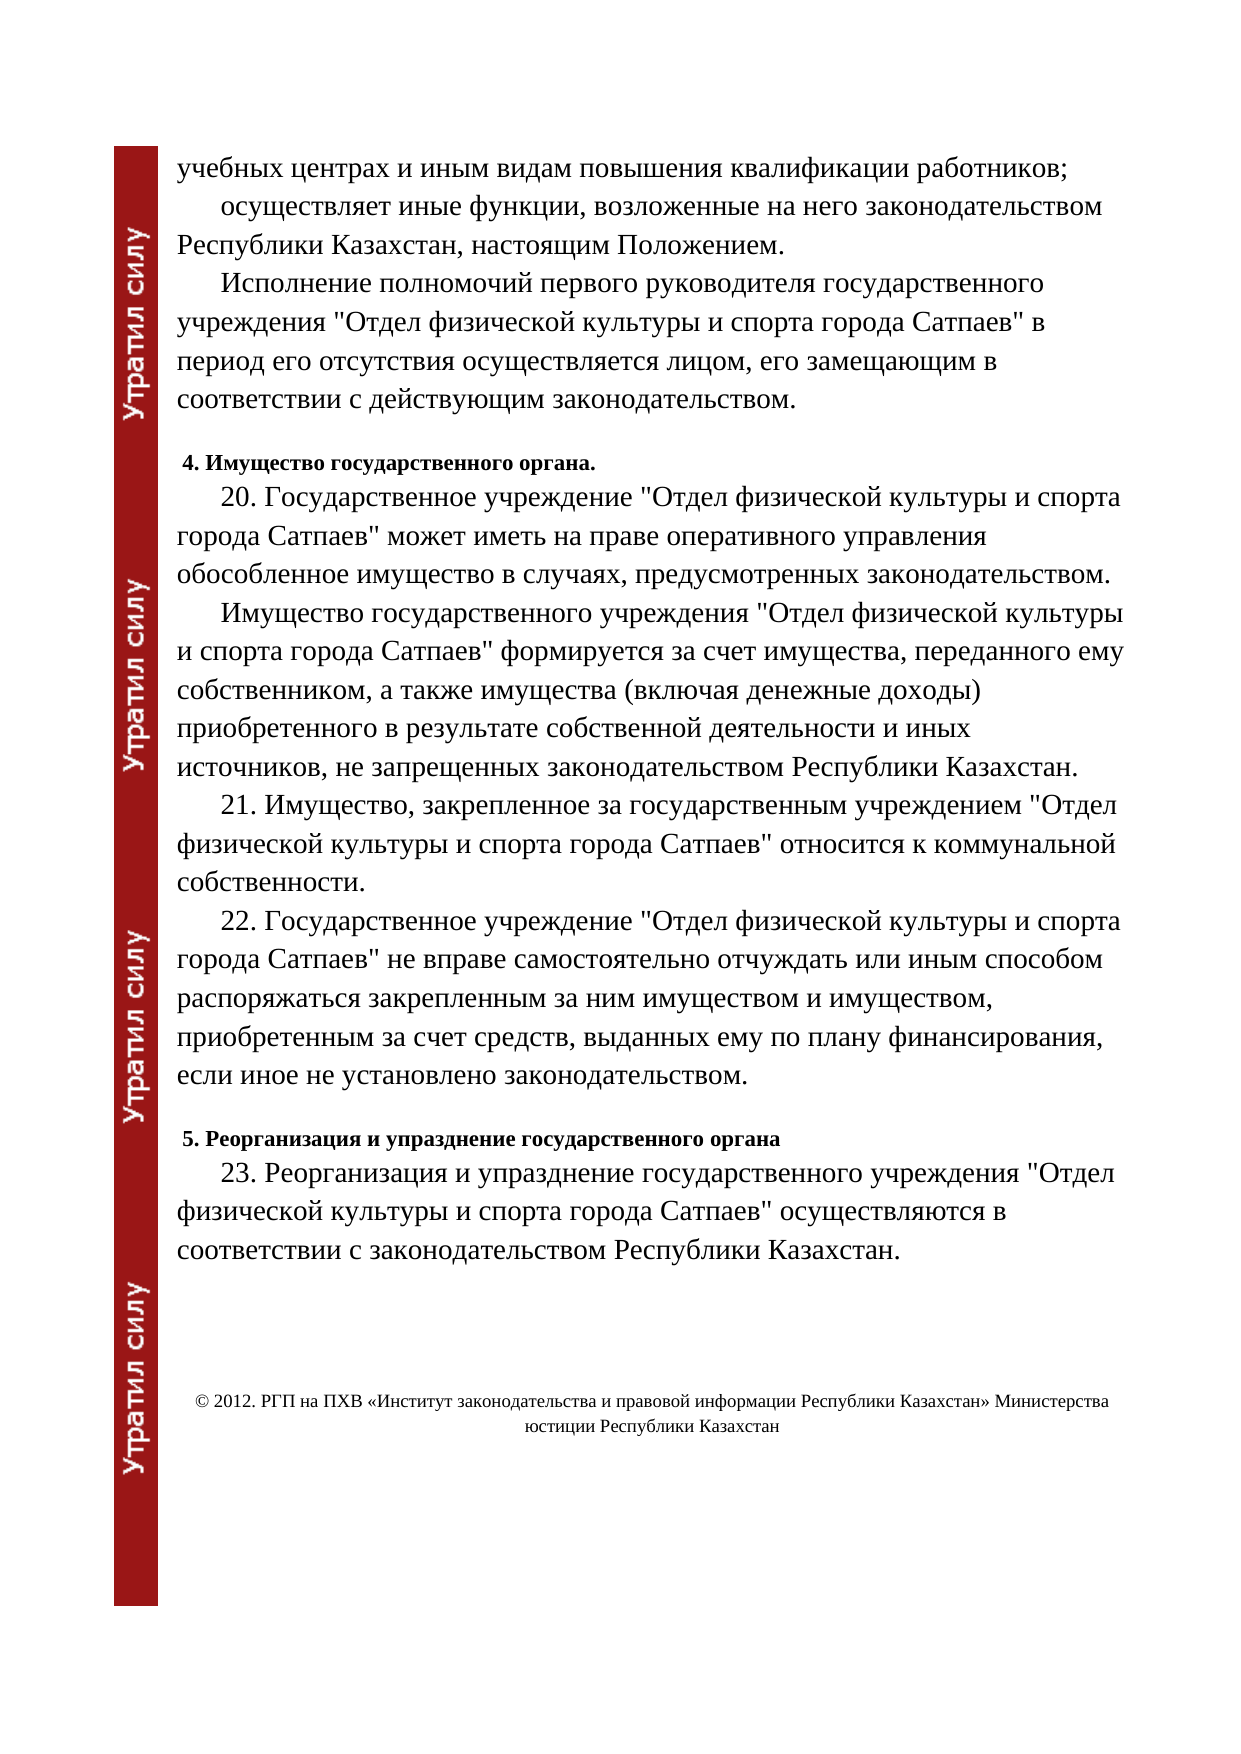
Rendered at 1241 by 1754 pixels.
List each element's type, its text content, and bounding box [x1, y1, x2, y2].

text 4. Имущество государственного органа. [112, 449, 1128, 475]
picture [114, 146, 158, 150]
picture [114, 445, 158, 449]
picture [114, 1296, 158, 1390]
picture [114, 1437, 158, 1606]
picture [114, 1151, 158, 1155]
text 23. Реорганизация и упразднение государственного учреждения "Отдел физической культуры и спорта города Сатпаев" осуществляются в соответствии с законодательством Республики Казахстан. [112, 1155, 1128, 1296]
picture [114, 475, 158, 479]
text © 2012. РГП на ПХВ «Институт законодательства и правовой информации Республики Казахстан» Министерства юстиции Республики Казахстан [112, 1390, 1128, 1437]
picture [114, 1121, 158, 1125]
text 20. Государственное учреждение "Отдел физической культуры и спорта города Сатпаев" может иметь на праве оперативного управления обособленное имущество в случаях, предусмотренных законодательством. Имущество государственного учреждения "Отдел физической культуры и спорта города Сатпаев" формируется за счет имущества, переданного ему собственником, а также имущества (включая денежные доходы) приобретенного в результате собственной деятельности и иных источников, не запрещенных законодательством Республики Казахстан. 21. Имущество, закрепленное за государственным учреждением "Отдел физической культуры и спорта города Сатпаев" относится к коммунальной собственности. 22. Государственное учреждение "Отдел физической культуры и спорта города Сатпаев" не вправе самостоятельно отчуждать или иным способом распоряжаться закрепленным за ним имуществом и имуществом, приобретенным за счет средств, выданных ему по плану финансирования, если иное не установлено законодательством. [112, 479, 1128, 1121]
text 5. Реорганизация и упразднение государственного органа [112, 1125, 1128, 1151]
